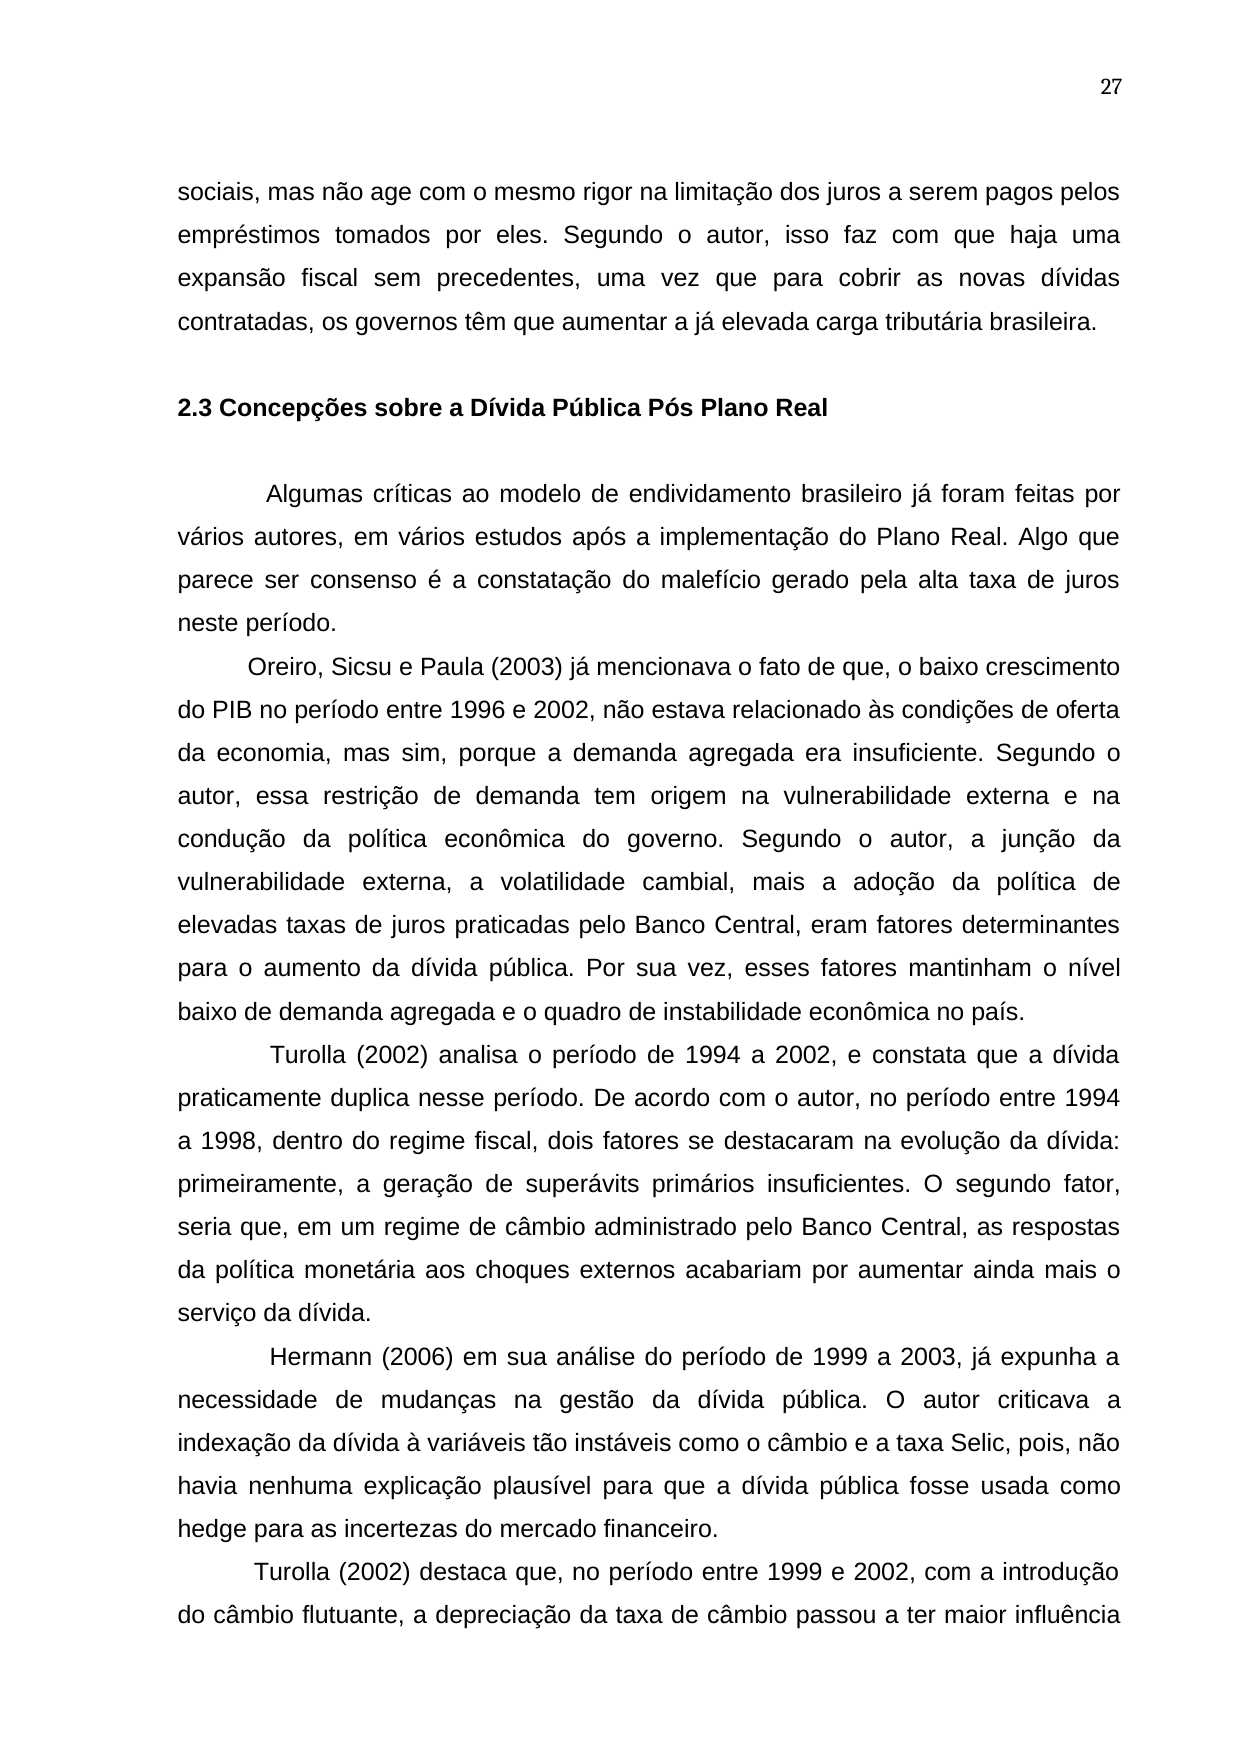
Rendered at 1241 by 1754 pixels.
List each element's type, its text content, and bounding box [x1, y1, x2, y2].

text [177, 1557, 1122, 1629]
text 2.3 Concepções sobre a Dívida Pública Pós Plano Real [177, 393, 1122, 422]
text Hermann (2006) em sua análise do período de 1999 a 2003, já expunha a necessidade de mudanças na gestão da dívida pública. O autor criticava a indexação da dívida à variáveis tão instáveis como o câmbio e a taxa Selic, pois, não havia nenhuma explicação plausível para que a dívida pública fosse usada como hedge para as incertezas do mercado financeiro. [177, 1342, 1122, 1543]
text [177, 177, 1122, 335]
text Turolla (2002) analisa o período de 1994 a 2002, e constata que a dívida praticamente duplica nesse período. De acordo com o autor, no período entre 1994 a 1998, dentro do regime fiscal, dois fatores se destacaram na evolução da dívida: primeiramente, a geração de superávits primários insuficientes. O segundo fator, seria que, em um regime de câmbio administrado pelo Banco Central, as respostas da política monetária aos choques externos acabariam por aumentar ainda mais o serviço da dívida. [177, 1040, 1122, 1327]
text Algumas críticas ao modelo de endividamento brasileiro já foram feitas por vários autores, em vários estudos após a implementação do Plano Real. Algo que parece ser consenso é a constatação do malefício gerado pela alta taxa de juros neste período. [177, 479, 1122, 637]
text Oreiro, Sicsu e Paula (2003) já mencionava o fato de que, o baixo crescimento do PIB no período entre 1996 e 2002, não estava relacionado às condições de oferta da economia, mas sim, porque a demanda agregada era insuficiente. Segundo o autor, essa restrição de demanda tem origem na vulnerabilidade externa e na condução da política econômica do governo. Segundo o autor, a junção da vulnerabilidade externa, a volatilidade cambial, mais a adoção da política de elevadas taxas de juros praticadas pelo Banco Central, eram fatores determinantes para o aumento da dívida pública. Por sua vez, esses fatores mantinham o nível baixo de demanda agregada e o quadro de instabilidade econômica no país. [177, 652, 1122, 1025]
